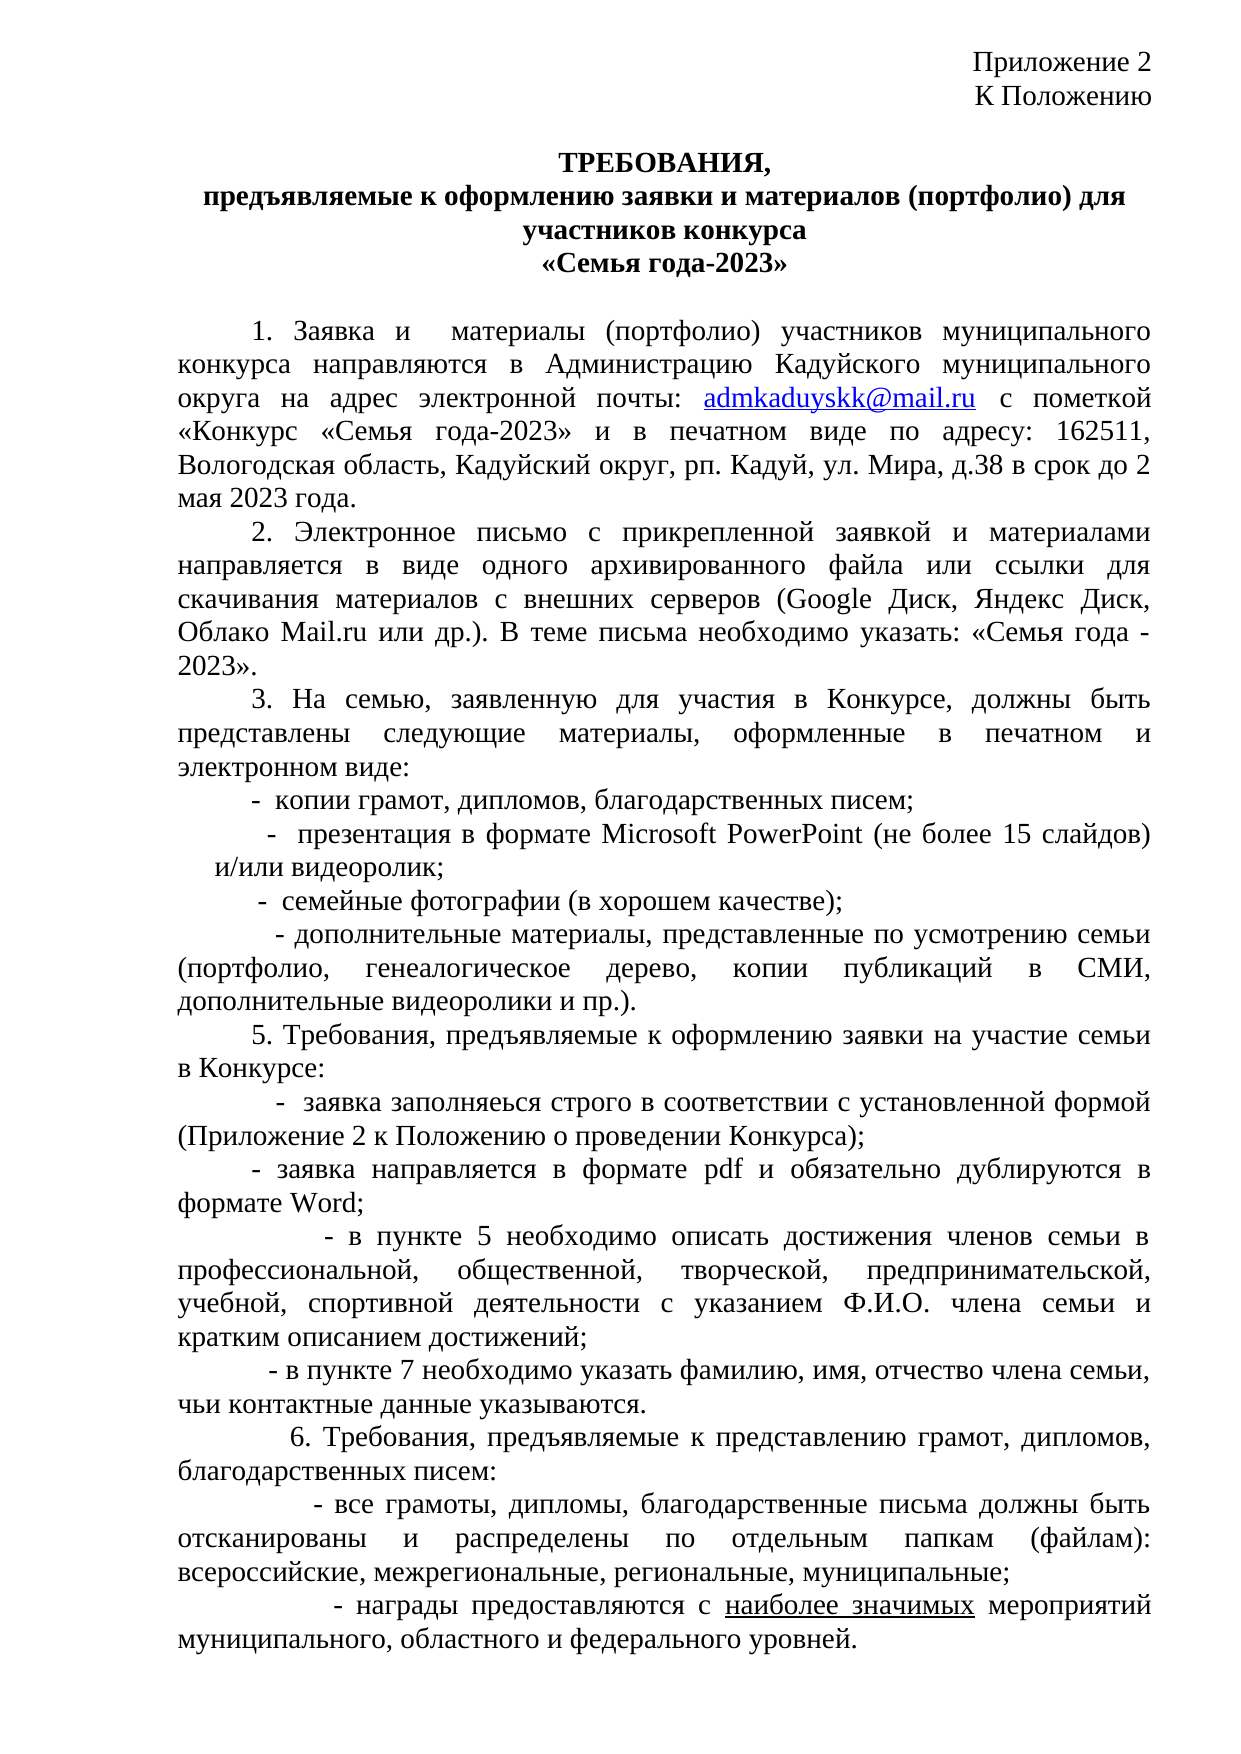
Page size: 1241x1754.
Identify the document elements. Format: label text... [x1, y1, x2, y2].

text - семейные фотографии (в хорошем качестве); [177, 883, 1152, 916]
text 1. Заявка и материалы (портфолио) участников муниципального конкурса направляются в Администрацию Кадуйского муниципального округа на адрес электронной почты: admkaduyskk@mail.ru с пометкой «Конкурс «Семья года-2023» и в печатном виде по адресу: 162511, Вологодская область, Кадуйский округ, рп. Кадуй, ул. Мира, д.38 в срок до 2 мая 2023 года. [177, 313, 1152, 514]
text 6. Требования, предъявляемые к представлению грамот, дипломов, благодарственных писем: [177, 1419, 1152, 1487]
list - заявка заполняеься строго в соответствии с установленной формой (Приложение 2 к Положению о проведении Конкурса); [177, 1084, 1152, 1151]
text - награды предоставляются с наиболее значимых мероприятий муниципального, областного и федерального уровней. [177, 1587, 1152, 1654]
list - презентация в формате Microsoft PowerPoint (не более 15 слайдов) и/или видеоролик; [214, 816, 1152, 883]
text 3. На семью, заявленную для участия в Конкурсе, должны быть представлены следующие материалы, оформленные в печатном и электронном виде: [177, 682, 1152, 782]
text «Семья года-2023» [177, 246, 1152, 279]
text ТРЕБОВАНИЯ, [177, 145, 1152, 178]
list - в пункте 7 необходимо указать фамилию, имя, отчество члена семьи, чьи контактные данные указываются. [177, 1352, 1152, 1419]
text Приложение 2 [177, 44, 1152, 78]
list - дополнительные материалы, представленные по усмотрению семьи (портфолио, генеалогическое дерево, копии публикаций в СМИ, дополнительные видеоролики и пр.). [177, 916, 1152, 1017]
list - копии грамот, дипломов, благодарственных писем; [214, 782, 1152, 816]
text 5. Требования, предъявляемые к оформлению заявки на участие семьи в Конкурсе: [177, 1017, 1152, 1084]
text 2. Электронное письмо с прикрепленной заявкой и материалами направляется в виде одного архивированного файла или ссылки для скачивания материалов с внешних серверов (Google Диск, Яндекс Диск, Облако Mail.ru или др.). В теме письма необходимо указать: «Семья года -2023». [177, 514, 1152, 682]
list - в пункте 5 необходимо описать достижения членов семьи в профессиональной, общественной, творческой, предпринимательской, учебной, спортивной деятельности с указанием Ф.И.О. члена семьи и кратким описанием достижений; [177, 1218, 1152, 1352]
text предъявляемые к оформлению заявки и материалов (портфолио) для участников конкурса [177, 178, 1152, 246]
list - заявка направляется в формате pdf и обязательно дублируются в формате Word; [177, 1151, 1152, 1218]
text - все грамоты, дипломы, благодарственные письма должны быть отсканированы и распределены по отдельным папкам (файлам): всероссийские, межрегиональные, региональные, муниципальные; [177, 1487, 1152, 1587]
text К Положению [177, 78, 1152, 111]
